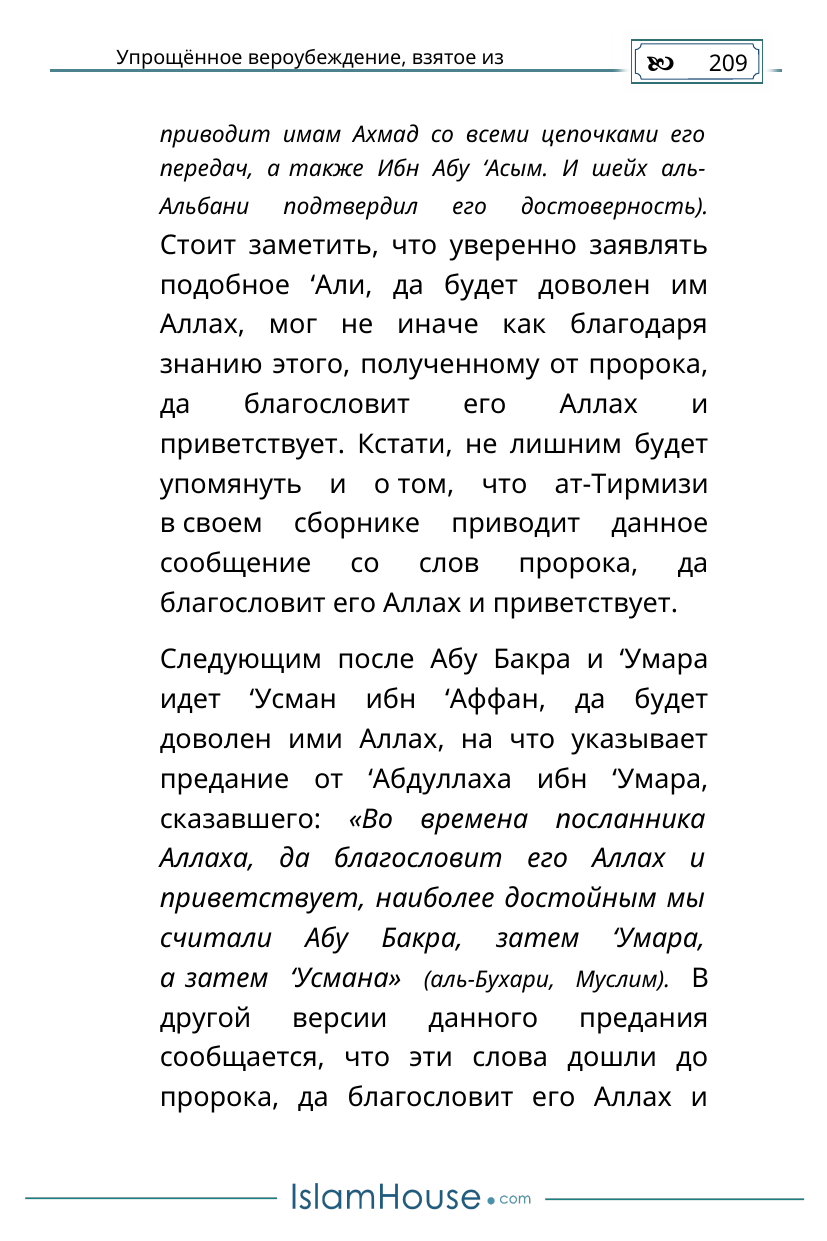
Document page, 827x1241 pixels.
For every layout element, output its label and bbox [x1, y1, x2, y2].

list [118, 118, 709, 620]
picture [284, 1178, 805, 1216]
picture [18, 1177, 277, 1215]
text [159, 640, 709, 1114]
